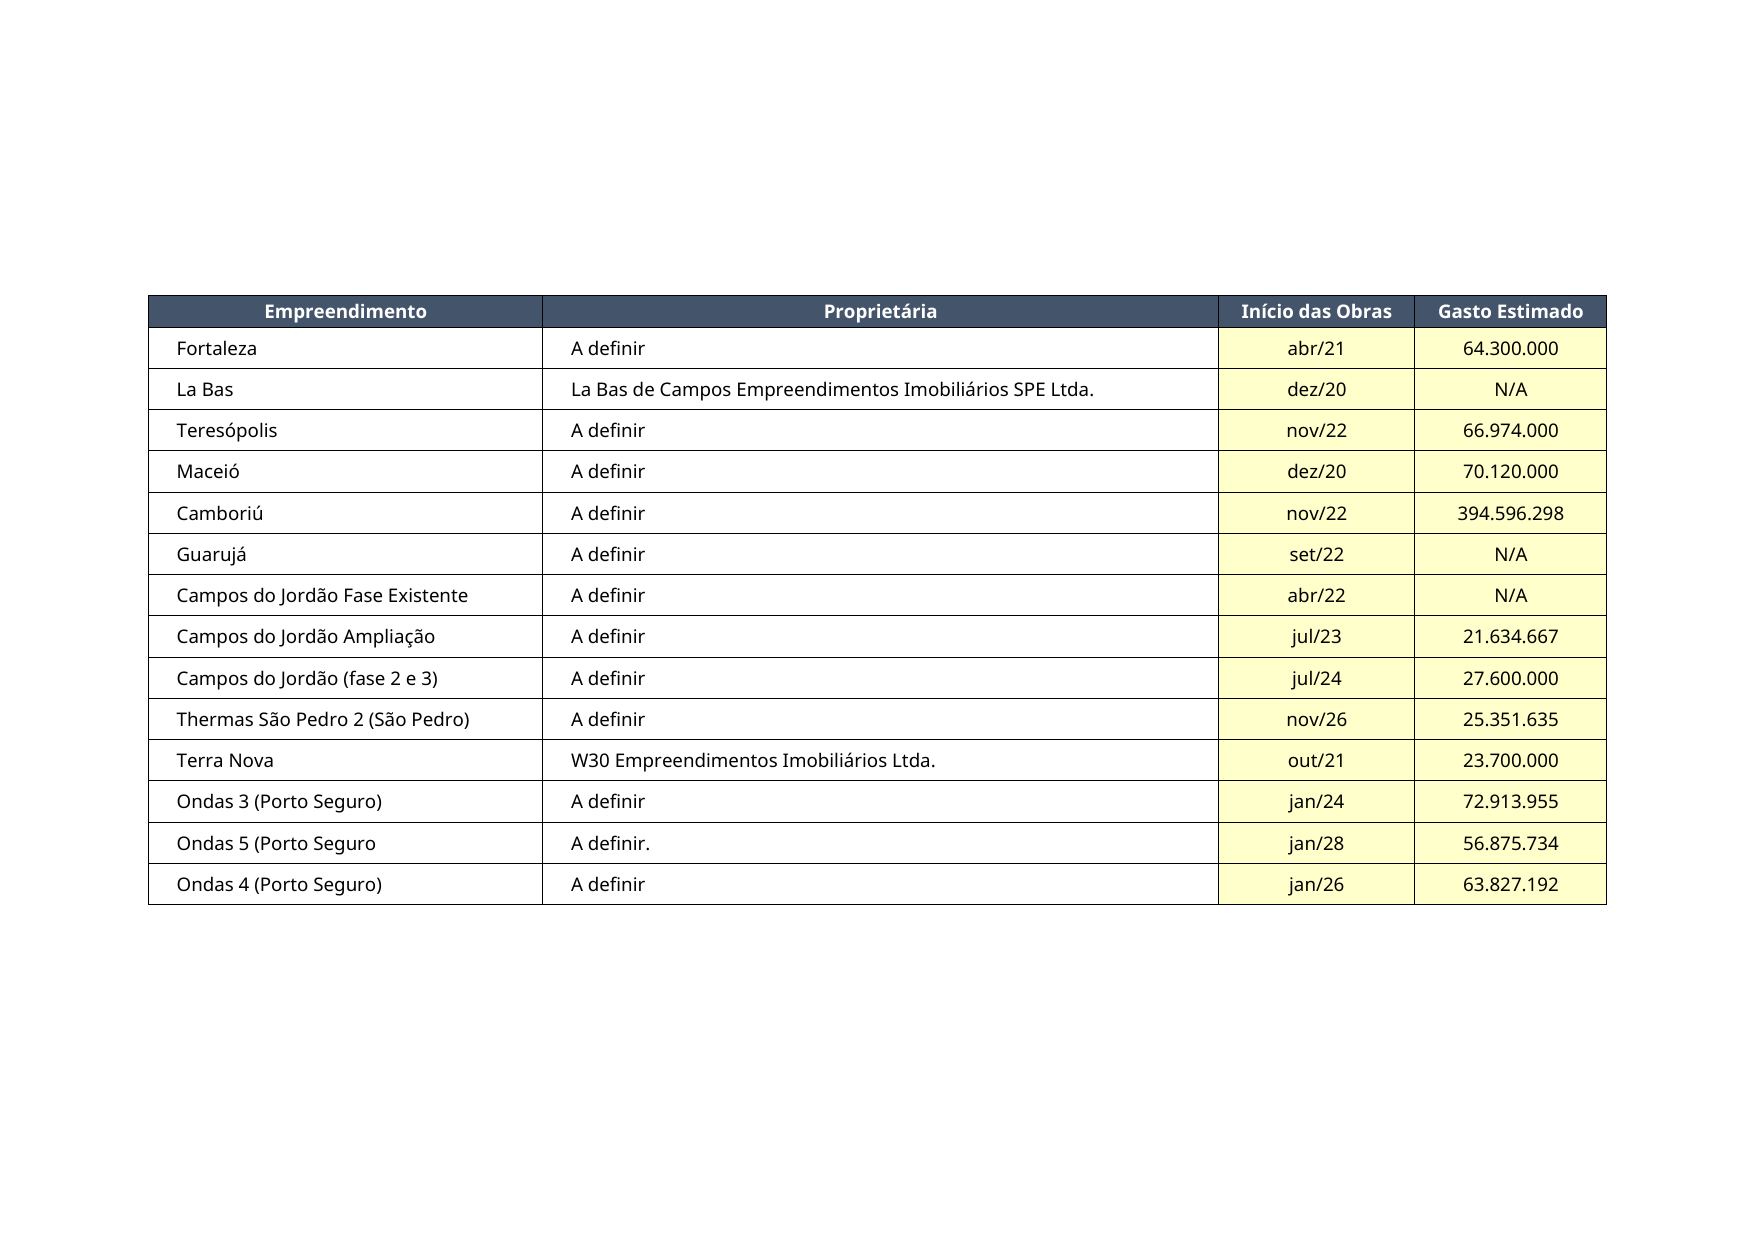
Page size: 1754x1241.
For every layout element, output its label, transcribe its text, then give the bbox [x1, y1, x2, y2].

table_header Início das Obras [1219, 296, 1414, 327]
table_cell A definir [543, 451, 1218, 492]
table_cell Campos do Jordão (fase 2 e 3) [149, 658, 542, 698]
table_cell 56.875.734 [1415, 823, 1606, 863]
table_cell jan/24 [1219, 781, 1414, 822]
table_cell Campos do Jordão Ampliação [149, 616, 542, 657]
table_cell La Bas de Campos Empreendimentos Imobiliários SPE Ltda. [543, 369, 1218, 409]
table_cell Ondas 3 (Porto Seguro) [149, 781, 542, 822]
table_cell Fortaleza [149, 328, 542, 368]
table_cell nov/22 [1219, 493, 1414, 533]
table_cell nov/22 [1219, 410, 1414, 450]
table_cell A definir [543, 493, 1218, 533]
table_cell Ondas 4 (Porto Seguro) [149, 864, 542, 904]
table_cell A definir [543, 699, 1218, 739]
table_cell A definir [543, 410, 1218, 450]
table_cell A definir [543, 616, 1218, 657]
table_cell dez/20 [1219, 369, 1414, 409]
table_cell Thermas São Pedro 2 (São Pedro) [149, 699, 542, 739]
table_cell Campos do Jordão Fase Existente [149, 575, 542, 615]
table_cell 66.974.000 [1415, 410, 1606, 450]
table_header Empreendimento [149, 296, 542, 327]
table_cell N/A [1415, 534, 1606, 574]
table_cell Maceió [149, 451, 542, 492]
table_cell N/A [1415, 369, 1606, 409]
table_cell A definir [543, 534, 1218, 574]
table_cell 27.600.000 [1415, 658, 1606, 698]
table_cell Camboriú [149, 493, 542, 533]
table_cell Ondas 5 (Porto Seguro [149, 823, 542, 863]
table_cell 72.913.955 [1415, 781, 1606, 822]
table_cell abr/21 [1219, 328, 1414, 368]
table_cell Terra Nova [149, 740, 542, 780]
table_cell A definir [543, 575, 1218, 615]
table_cell N/A [1415, 575, 1606, 615]
table_cell out/21 [1219, 740, 1414, 780]
table_cell jul/23 [1219, 616, 1414, 657]
table_cell dez/20 [1219, 451, 1414, 492]
table_cell A definir [543, 781, 1218, 822]
table_cell jan/26 [1219, 864, 1414, 904]
table_cell A definir [543, 328, 1218, 368]
table_cell A definir. [543, 823, 1218, 863]
table_header Gasto Estimado [1415, 296, 1606, 327]
table_cell A definir [543, 658, 1218, 698]
table_cell 394.596.298 [1415, 493, 1606, 533]
table_cell W30 Empreendimentos Imobiliários Ltda. [543, 740, 1218, 780]
table_cell Guarujá [149, 534, 542, 574]
table_cell 63.827.192 [1415, 864, 1606, 904]
table_cell abr/22 [1219, 575, 1414, 615]
table_cell nov/26 [1219, 699, 1414, 739]
table_cell 23.700.000 [1415, 740, 1606, 780]
table_cell set/22 [1219, 534, 1414, 574]
table_cell 25.351.635 [1415, 699, 1606, 739]
table_cell jan/28 [1219, 823, 1414, 863]
table_cell 64.300.000 [1415, 328, 1606, 368]
table_cell La Bas [149, 369, 542, 409]
table_cell jul/24 [1219, 658, 1414, 698]
table_cell 21.634.667 [1415, 616, 1606, 657]
table_header Proprietária [543, 296, 1218, 327]
table_cell 70.120.000 [1415, 451, 1606, 492]
table_cell Teresópolis [149, 410, 542, 450]
table_cell A definir [543, 864, 1218, 904]
